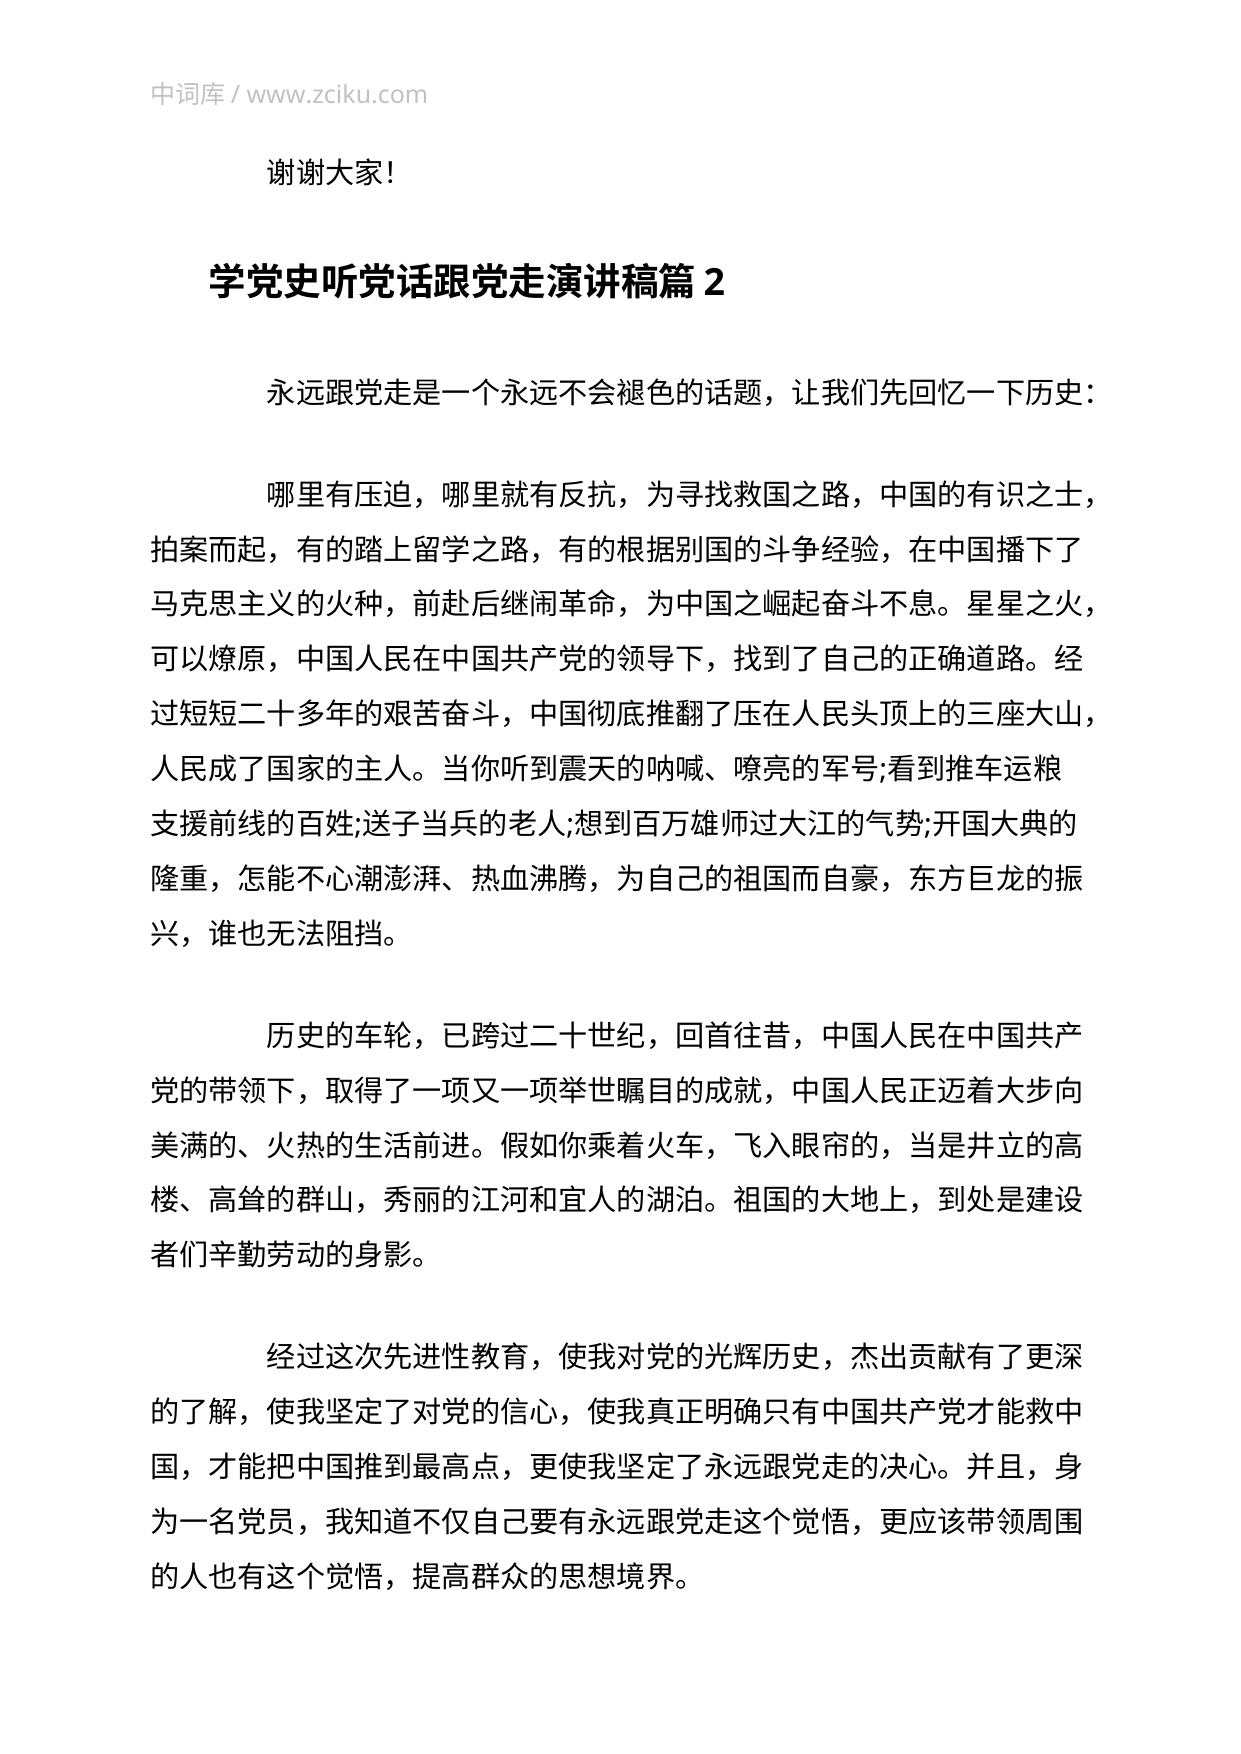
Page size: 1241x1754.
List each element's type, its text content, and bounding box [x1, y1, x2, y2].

text 经过这次先进性教育，使我对党的光辉历史，杰出贡献有了更深的了解，使我坚定了对党的信心，使我真正明确只有中国共产党才能救中国，才能把中国推到最高点，更使我坚定了永远跟党走的决心。并且，身为一名党员，我知道不仅自己要有永远跟党走这个觉悟，更应该带领周围的人也有这个觉悟，提高群众的思想境界。 [150, 1334, 1090, 1596]
text 永远跟党走是一个永远不会褪色的话题，让我们先回忆一下历史： [150, 369, 1090, 412]
text 学党史听党话跟党走演讲稿篇2 [150, 252, 1090, 306]
text 谢谢大家！ [150, 150, 1090, 192]
text 哪里有压迫，哪里就有反抗，为寻找救国之路，中国的有识之士，拍案而起，有的踏上留学之路，有的根据别国的斗争经验，在中国播下了马克思主义的火种，前赴后继闹革命，为中国之崛起奋斗不息。星星之火，可以燎原，中国人民在中国共产党的领导下，找到了自己的正确道路。经过短短二十多年的艰苦奋斗，中国彻底推翻了压在人民头顶上的三座大山，人民成了国家的主人。当你听到震天的呐喊、嘹亮的军号;看到推车运粮支援前线的百姓;送子当兵的老人;想到百万雄师过大江的气势;开国大典的隆重，怎能不心潮澎湃、热血沸腾，为自己的祖国而自豪，东方巨龙的振兴，谁也无法阻挡。 [150, 471, 1090, 953]
text 历史的车轮，已跨过二十世纪，回首往昔，中国人民在中国共产党的带领下，取得了一项又一项举世瞩目的成就，中国人民正迈着大步向美满的、火热的生活前进。假如你乘着火车，飞入眼帘的，当是井立的高楼、高耸的群山，秀丽的江河和宜人的湖泊。祖国的大地上，到处是建设者们辛勤劳动的身影。 [150, 1012, 1090, 1274]
